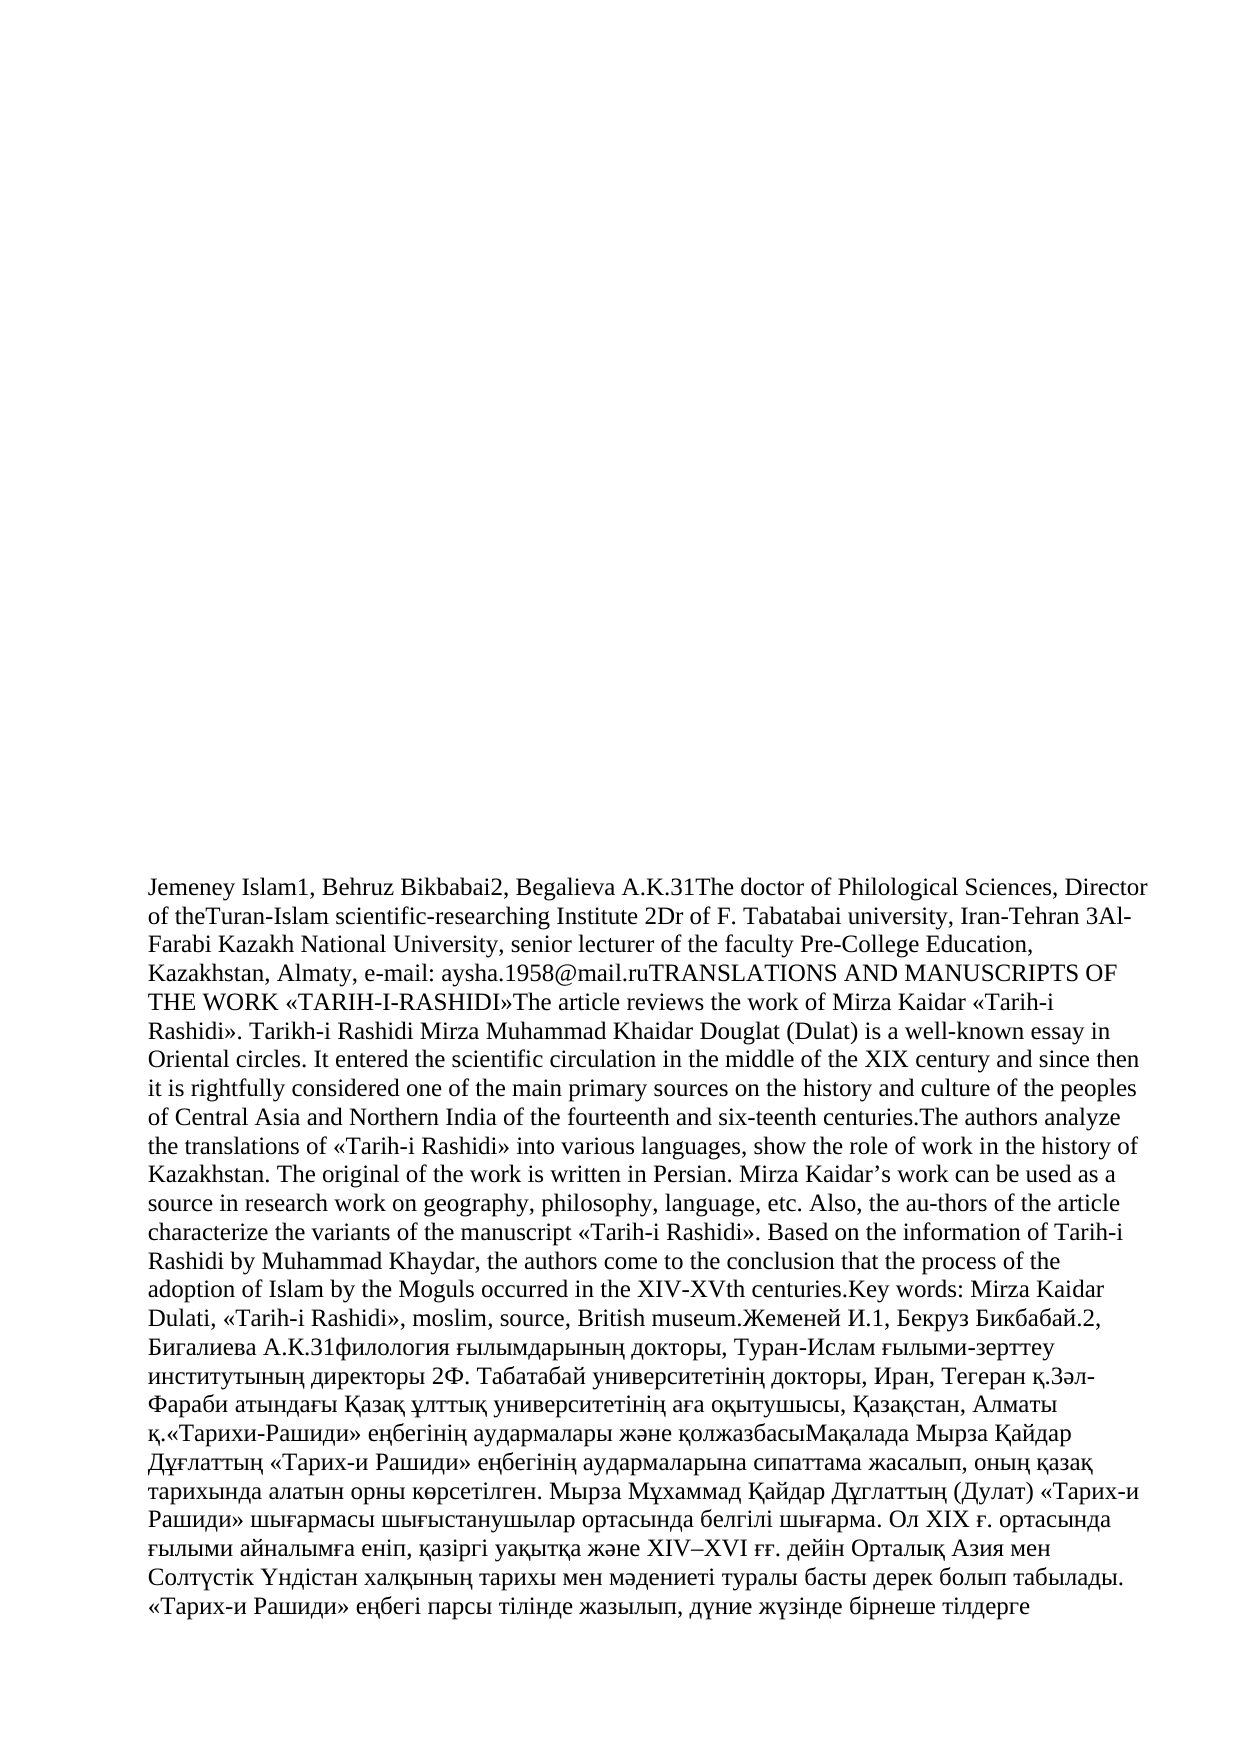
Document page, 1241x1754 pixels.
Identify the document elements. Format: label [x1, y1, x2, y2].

text [148, 872, 1152, 1619]
